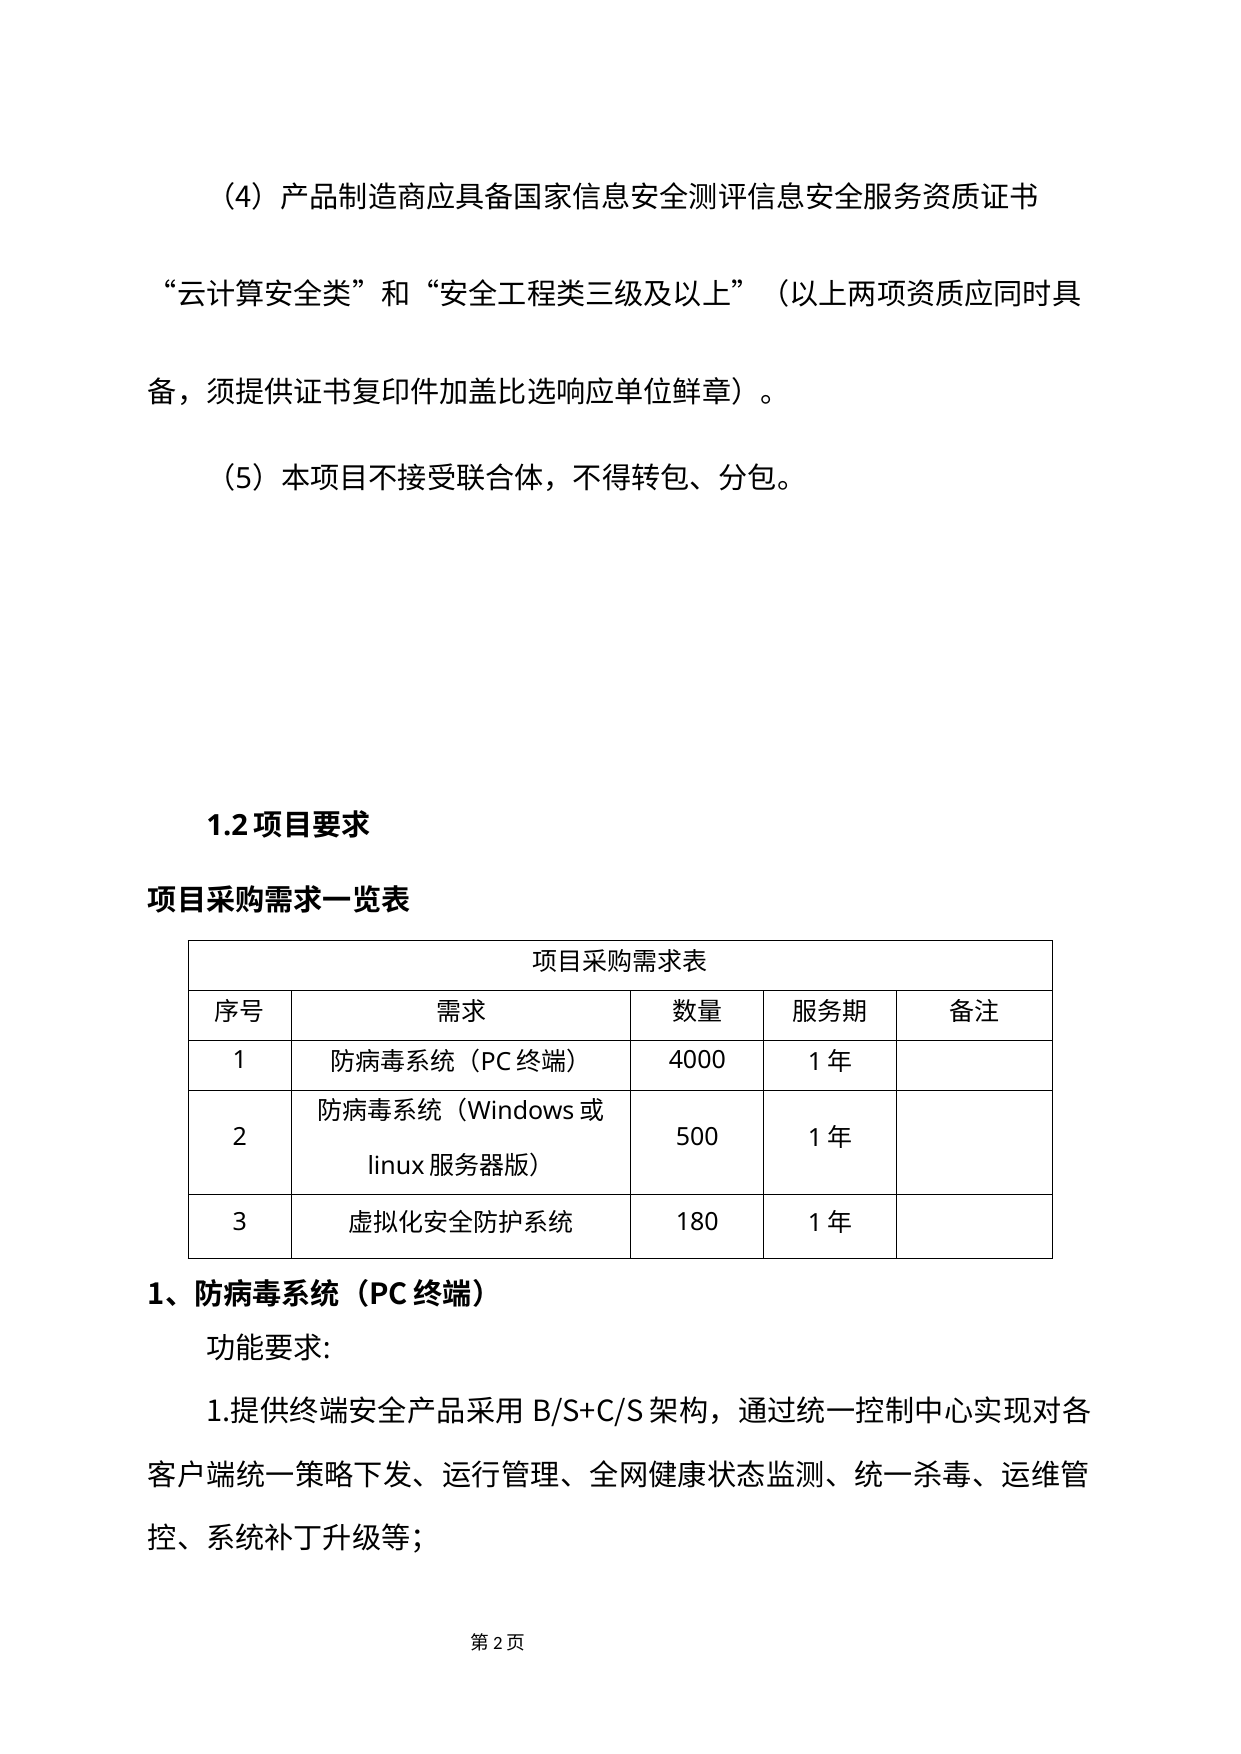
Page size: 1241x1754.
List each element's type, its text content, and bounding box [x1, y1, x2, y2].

table_cell [897, 1195, 1052, 1258]
table_header 项目采购需求表 [189, 941, 1052, 990]
text 功能要求: [148, 1324, 1093, 1367]
table_cell 500 [631, 1091, 763, 1194]
table_cell [897, 1041, 1052, 1090]
table_cell 1年 [764, 1041, 896, 1090]
table_cell 1 [189, 1041, 291, 1090]
table_cell 4000 [631, 1041, 763, 1090]
table_cell 防病毒系统（PC终端） [292, 1041, 630, 1090]
table_cell 1年 [764, 1091, 896, 1194]
text 1.提供终端安全产品采用B/S+C/S架构，通过统一控制中心实现对各客户端统一策略下发、运行管理、全网健康状态监测、统一杀毒、运维管控、系统补丁升级等； [148, 1388, 1093, 1557]
table_cell 服务期 [764, 991, 896, 1040]
text （4）产品制造商应具备国家信息安全测评信息安全服务资质证书“云计算安全类”和“安全工程类三级及以上”（以上两项资质应同时具备，须提供证书复印件加盖比选响应单位鲜章）。 [148, 162, 1093, 422]
table_cell [897, 1091, 1052, 1194]
table_cell 数量 [631, 991, 763, 1040]
table_cell 序号 [189, 991, 291, 1040]
table_cell 需求 [292, 991, 630, 1040]
table_cell 180 [631, 1195, 763, 1258]
table_cell 3 [189, 1195, 291, 1258]
table_cell 防病毒系统（Windows或linux服务器版） [292, 1091, 630, 1194]
list 防病毒系统（PC终端） [148, 1259, 1093, 1324]
table_cell 备注 [897, 991, 1052, 1040]
text 项目采购需求一览表 [148, 877, 1093, 919]
text 1.2项目要求 [148, 791, 1093, 856]
text （5）本项目不接受联合体，不得转包、分包。 [148, 443, 1093, 508]
table_cell 虚拟化安全防护系统 [292, 1195, 630, 1258]
table_cell 1年 [764, 1195, 896, 1258]
table_cell 2 [189, 1091, 291, 1194]
